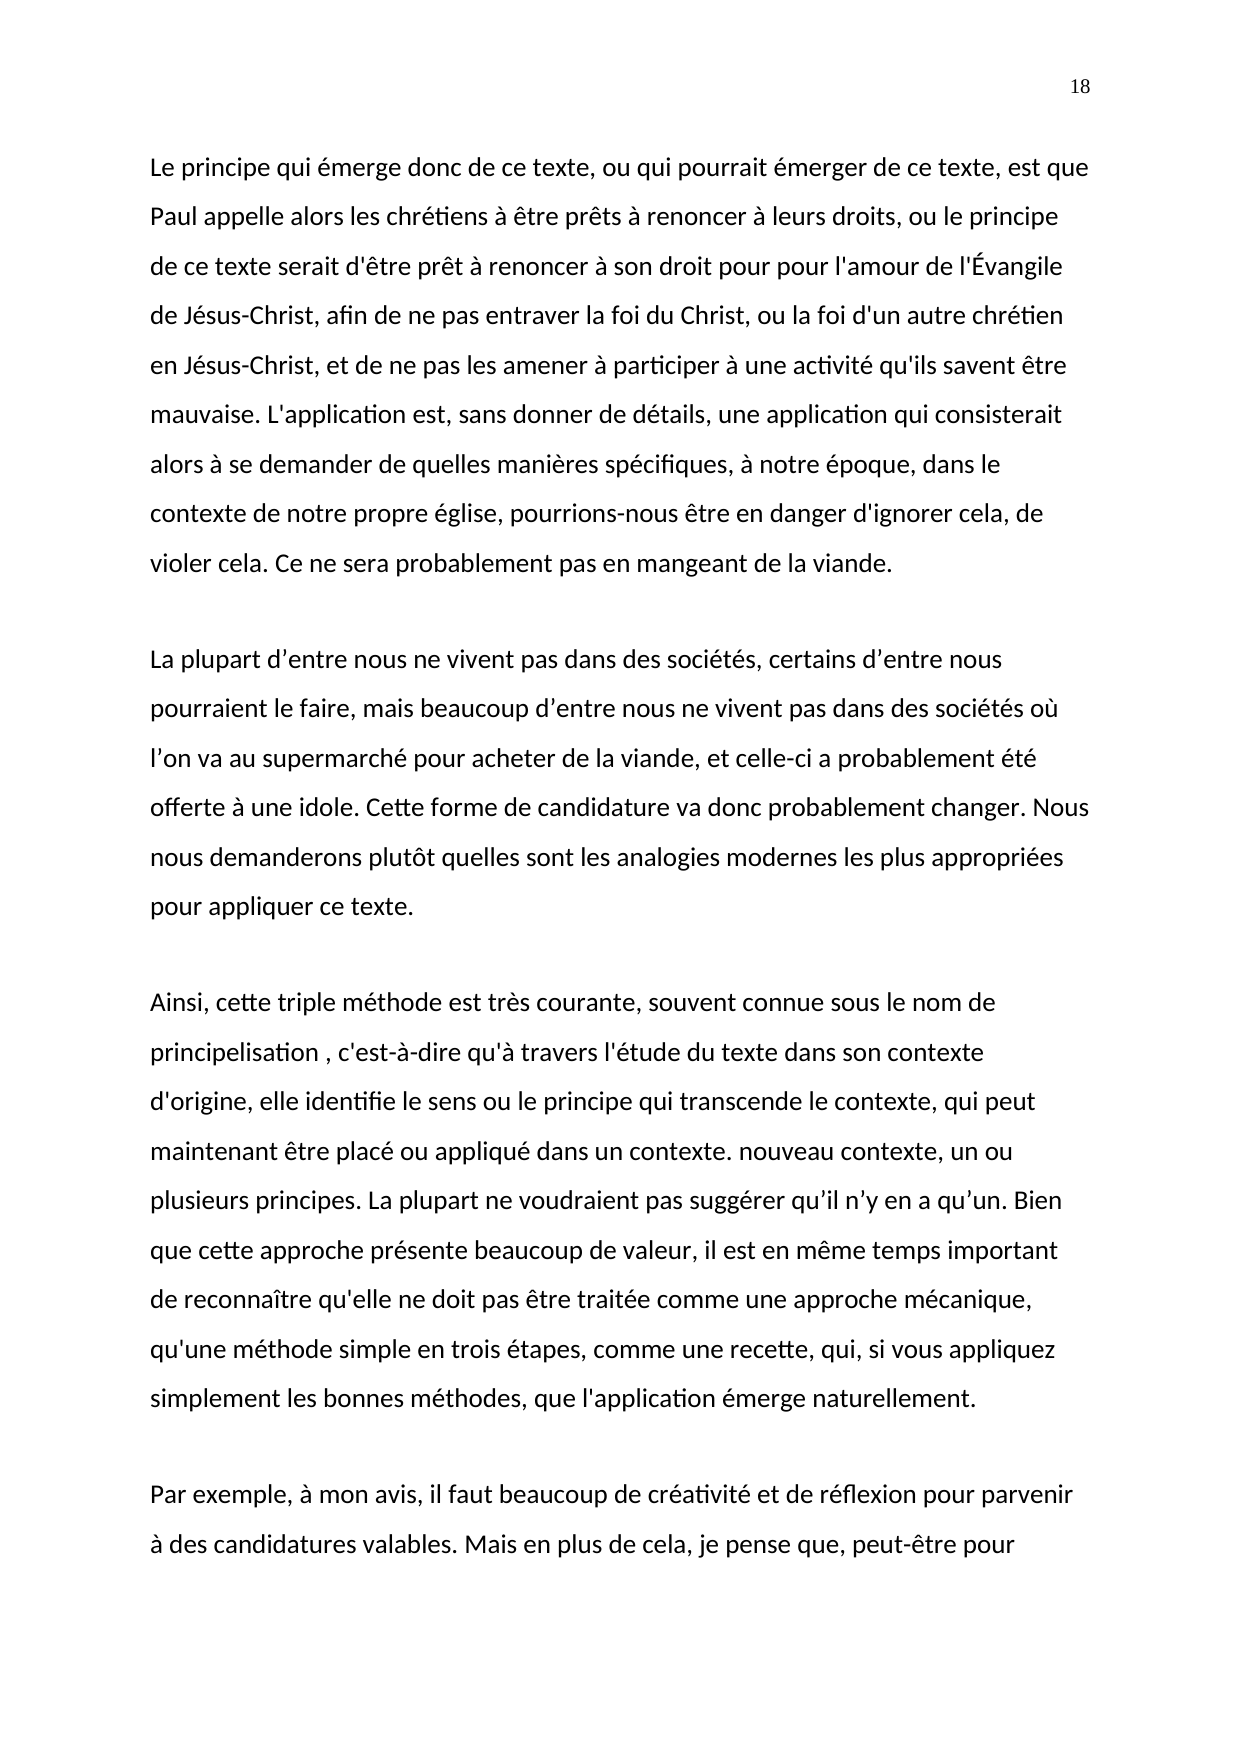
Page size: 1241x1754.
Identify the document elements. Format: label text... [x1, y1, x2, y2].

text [150, 1477, 1090, 1560]
text Ainsi, cette triple méthode est très courante, souvent connue sous le nom de principelisation , c'est-à-dire qu'à travers l'étude du texte dans son contexte d'origine, elle identifie le sens ou le principe qui transcende le contexte, qui peut maintenant être placé ou appliqué dans un contexte. nouveau contexte, un ou plusieurs principes. La plupart ne voudraient pas suggérer qu’il n’y en a qu’un. Bien que cette approche présente beaucoup de valeur, il est en même temps important de reconnaître qu'elle ne doit pas être traitée comme une approche mécanique, qu'une méthode simple en trois étapes, comme une recette, qui, si vous appliquez simplement les bonnes méthodes, que l'application émerge naturellement. [150, 986, 1090, 1414]
text La plupart d’entre nous ne vivent pas dans des sociétés, certains d’entre nous pourraient le faire, mais beaucoup d’entre nous ne vivent pas dans des sociétés où l’on va au supermarché pour acheter de la viande, et celle-ci a probablement été offerte à une idole. Cette forme de candidature va donc probablement changer. Nous nous demanderons plutôt quelles sont les analogies modernes les plus appropriées pour appliquer ce texte. [150, 642, 1090, 922]
text Le principe qui émerge donc de ce texte, ou qui pourrait émerger de ce texte, est que Paul appelle alors les chrétiens à être prêts à renoncer à leurs droits, ou le principe de ce texte serait d'être prêt à renoncer à son droit pour pour l'amour de l'Évangile de Jésus-Christ, afin de ne pas entraver la foi du Christ, ou la foi d'un autre chrétien en Jésus-Christ, et de ne pas les amener à participer à une activité qu'ils savent être mauvaise. L'application est, sans donner de détails, une application qui consisterait alors à se demander de quelles manières spécifiques, à notre époque, dans le contexte de notre propre église, pourrions-nous être en danger d'ignorer cela, de violer cela. Ce ne sera probablement pas en mangeant de la viande. [150, 150, 1090, 579]
